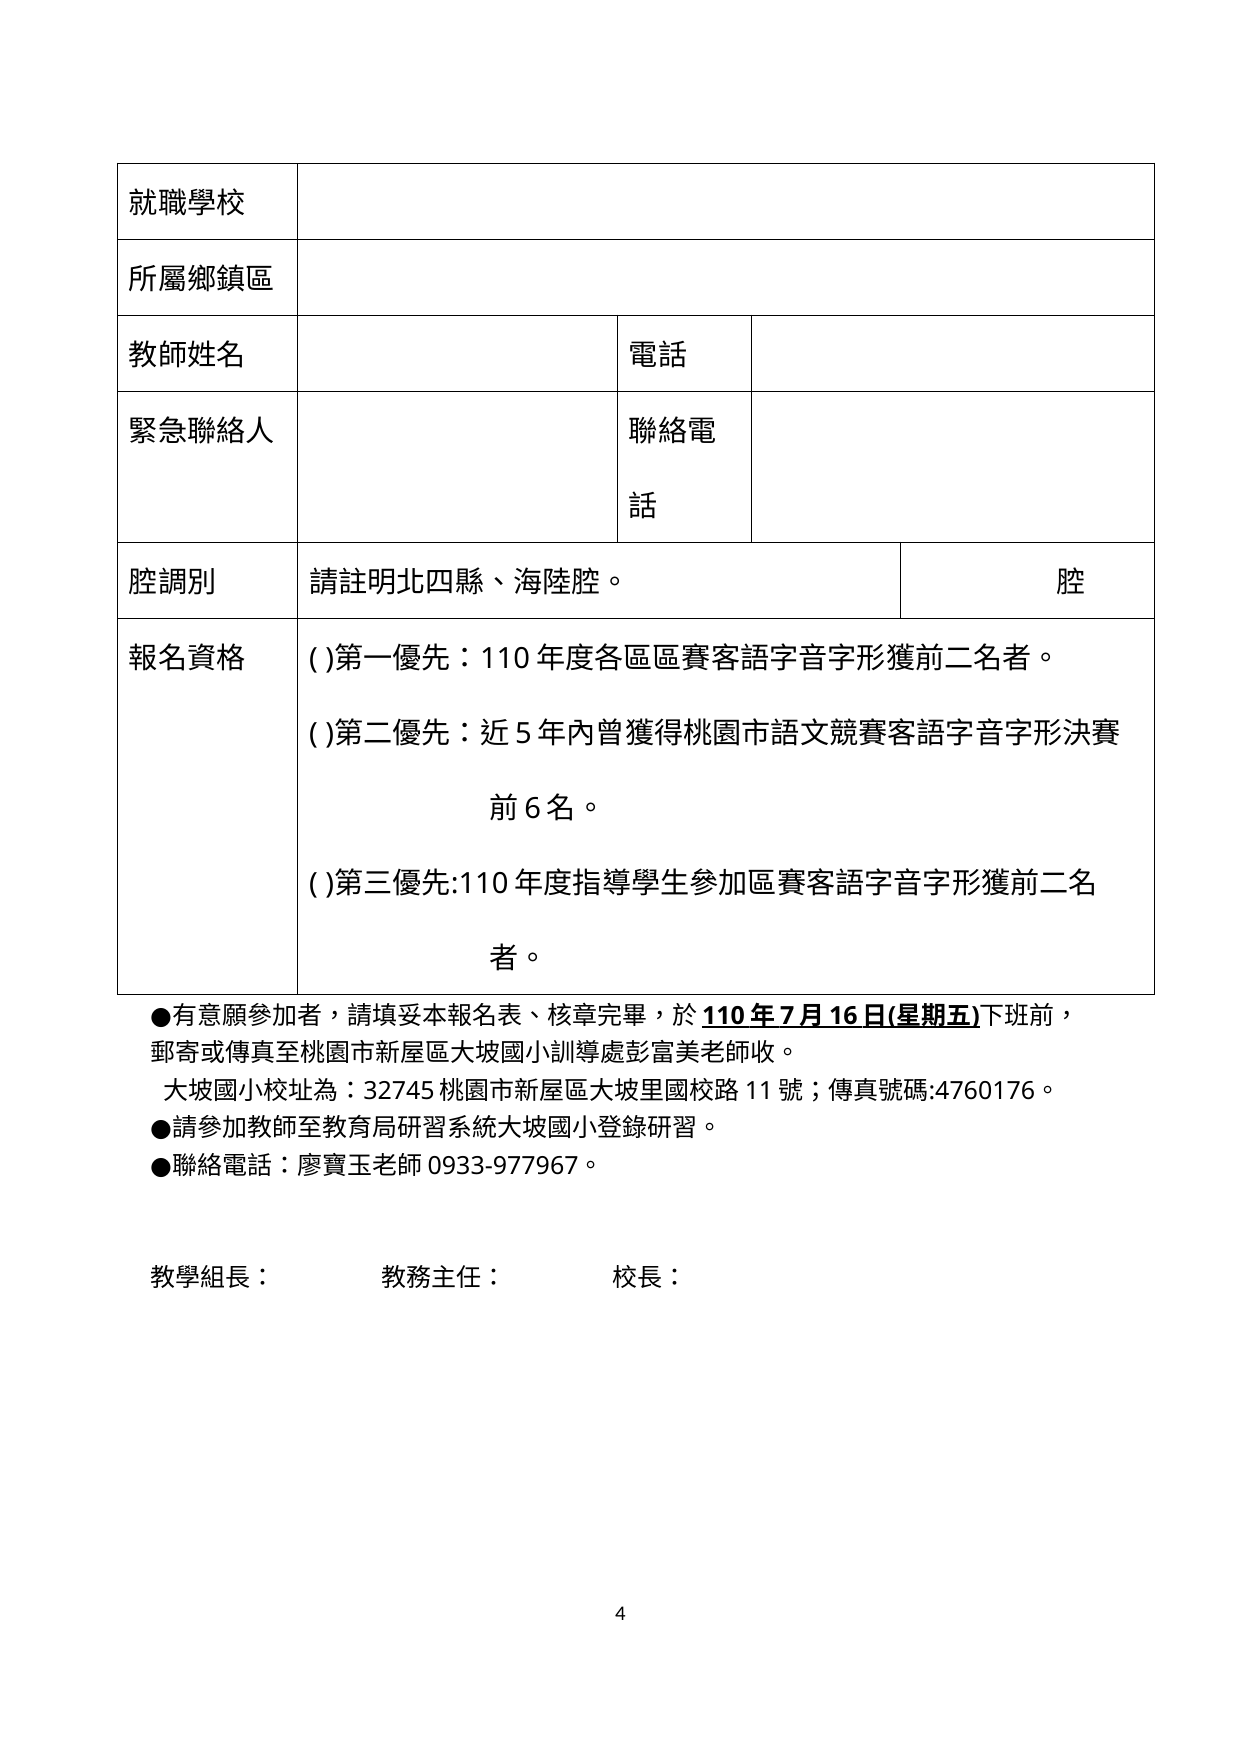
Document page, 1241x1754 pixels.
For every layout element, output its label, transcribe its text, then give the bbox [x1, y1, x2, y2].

text ●聯絡電話：廖寶玉老師 0933-977967。 [150, 1145, 1090, 1182]
text ●有意願參加者，請填妥本報名表、核章完畢，於110年7月16日(星期五)下班前，郵寄或傳真至桃園市新屋區大坡國小訓導處彭富美老師收。 [150, 995, 1090, 1070]
table_cell [752, 392, 1154, 542]
table_cell [298, 392, 617, 542]
table_cell 聯絡電話 [618, 392, 751, 542]
table_cell [298, 240, 1154, 314]
table_header [298, 164, 1154, 238]
table_cell 請註明北四縣、海陸腔。 [298, 543, 900, 618]
text 大坡國小校址為：32745桃園市新屋區大坡里國校路11號；傳真號碼:4760176。 [150, 1070, 1090, 1107]
table_header 就職學校 [118, 164, 297, 238]
table_cell 電話 [618, 316, 751, 391]
text ●請參加教師至教育局研習系統大坡國小登錄研習。 [150, 1107, 1090, 1145]
table_cell 腔調別 [118, 543, 297, 618]
table_cell 所屬鄉鎮區 [118, 240, 297, 314]
table_cell [298, 316, 617, 391]
text 教學組長： 教務主任： 校長： [150, 1257, 1090, 1295]
table_cell ( )第一優先：110年度各區區賽客語字音字形獲前二名者。 ( )第二優先：近5年內曾獲得桃園市語文競賽客語字音字形決賽 前6名。 ( )第三優先:110年度指導學生參加區賽客語字音字形獲前二名者。 [298, 619, 1154, 994]
table_cell 腔 [901, 543, 1154, 618]
table_cell [752, 316, 1154, 391]
table_cell 教師姓名 [118, 316, 297, 391]
table_cell 緊急聯絡人 [118, 392, 297, 542]
table_cell 報名資格 [118, 619, 297, 994]
